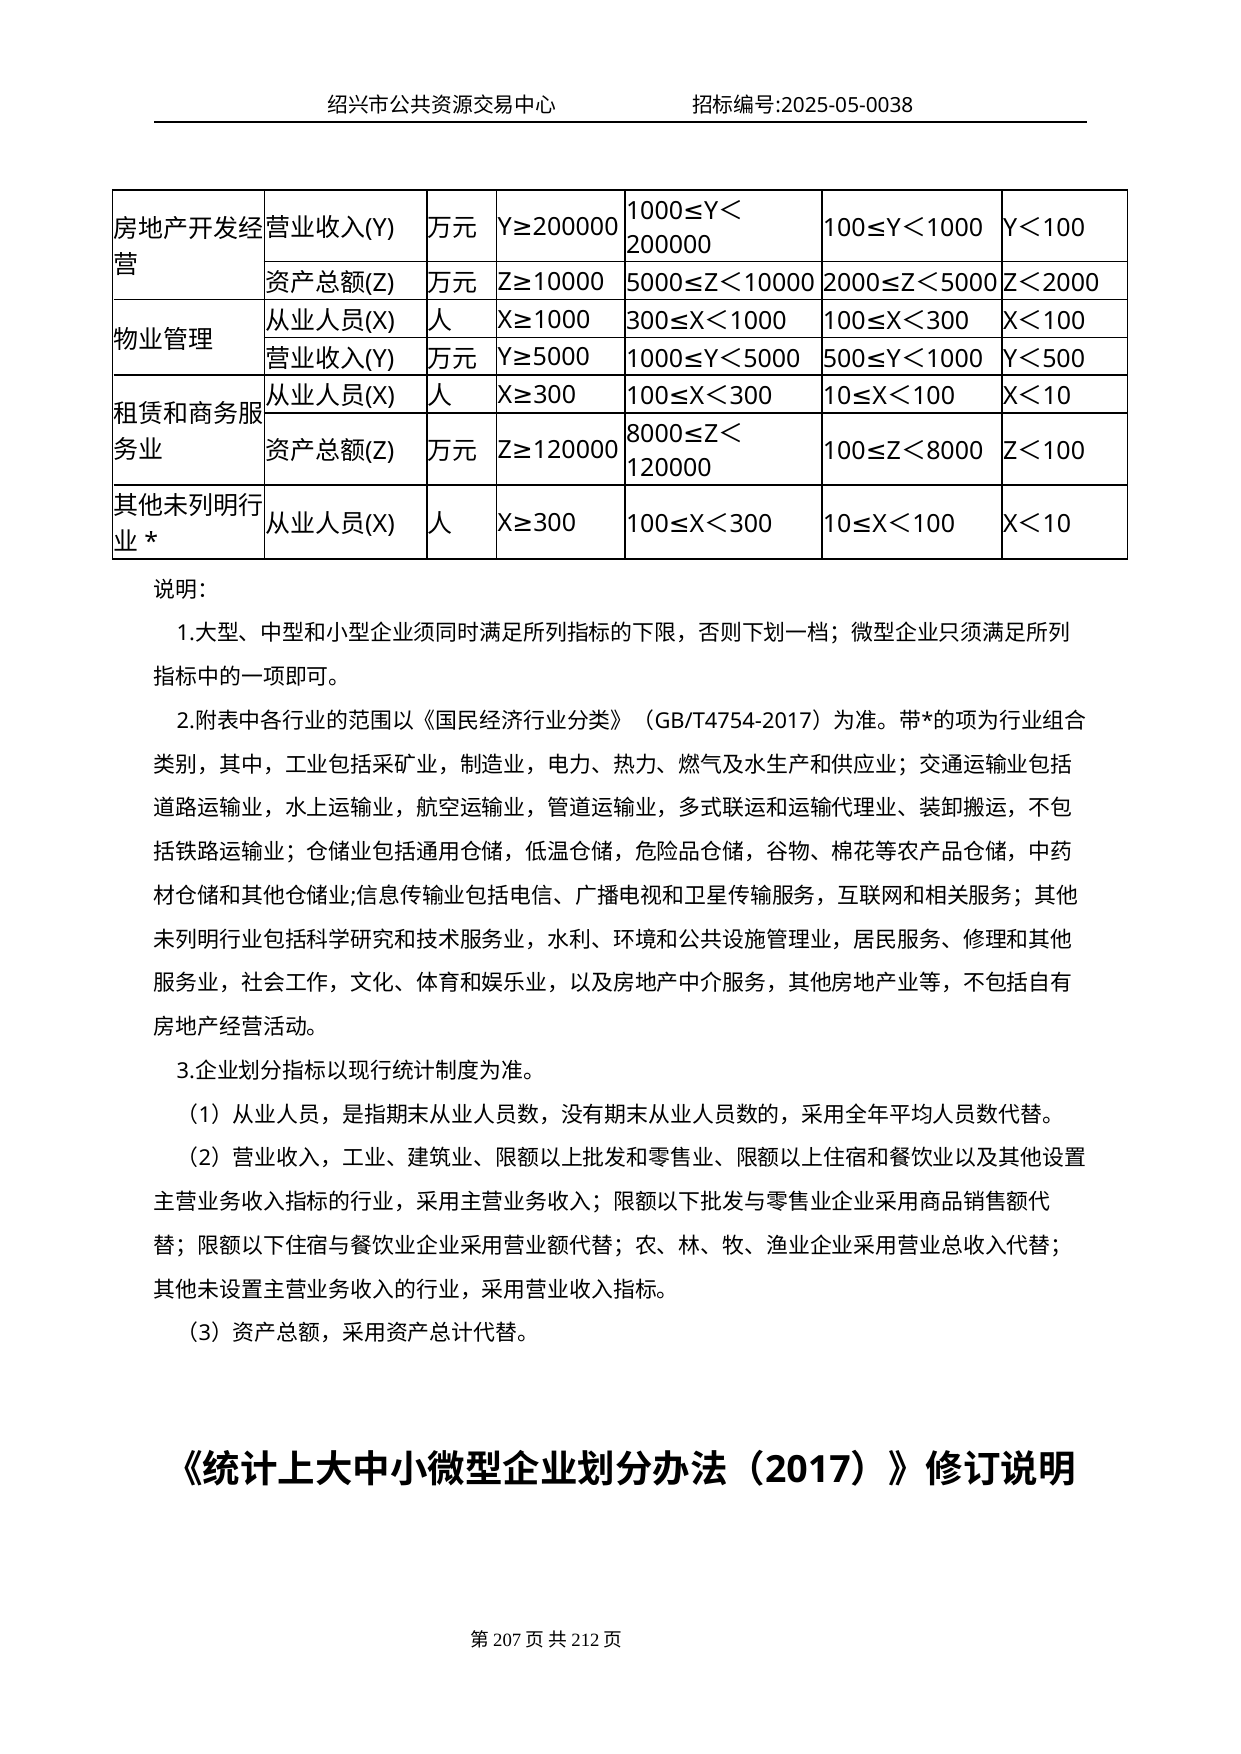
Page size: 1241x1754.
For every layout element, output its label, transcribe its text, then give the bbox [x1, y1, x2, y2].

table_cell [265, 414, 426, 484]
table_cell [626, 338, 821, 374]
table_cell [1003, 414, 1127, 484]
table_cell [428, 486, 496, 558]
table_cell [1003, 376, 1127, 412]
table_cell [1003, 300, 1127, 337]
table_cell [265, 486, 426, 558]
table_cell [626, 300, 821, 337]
text 2.附表中各行业的范围以《国民经济行业分类》（GB/T4754-2017）为准。带*的项为行业组合类别，其中，工业包括采矿业，制造业，电力、热力、燃气及水生产和供应业；交通运输业包括道路运输业，水上运输业，航空运输业，管道运输业，多式联运和运输代理业、装卸搬运，不包括铁路运输业；仓储业包括通用仓储，低温仓储，危险品仓储，谷物、棉花等农产品仓储，中药材仓储和其他仓储业;信息传输业包括电信、广播电视和卫星传输服务，互联网和相关服务；其他未列明行业包括科学研究和技术服务业，水利、环境和公共设施管理业，居民服务、修理和其他服务业，社会工作，文化、体育和娱乐业，以及房地产中介服务，其他房地产业等，不包括自有房地产经营活动。 [153, 691, 1087, 1041]
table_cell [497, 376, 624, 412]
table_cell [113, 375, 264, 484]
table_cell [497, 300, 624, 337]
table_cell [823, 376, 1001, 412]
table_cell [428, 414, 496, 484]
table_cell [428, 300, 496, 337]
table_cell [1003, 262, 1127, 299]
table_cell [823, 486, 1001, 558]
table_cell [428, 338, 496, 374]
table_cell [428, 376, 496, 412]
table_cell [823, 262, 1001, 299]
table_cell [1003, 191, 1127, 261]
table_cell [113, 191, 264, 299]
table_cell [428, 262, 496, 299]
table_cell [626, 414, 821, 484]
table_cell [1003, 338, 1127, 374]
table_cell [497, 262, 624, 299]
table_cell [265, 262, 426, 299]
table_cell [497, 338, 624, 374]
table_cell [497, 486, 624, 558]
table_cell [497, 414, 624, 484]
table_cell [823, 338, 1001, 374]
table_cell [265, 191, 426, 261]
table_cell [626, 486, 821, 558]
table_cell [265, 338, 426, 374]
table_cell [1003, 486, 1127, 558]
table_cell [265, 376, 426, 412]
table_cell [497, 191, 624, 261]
text （1）从业人员，是指期末从业人员数，没有期末从业人员数的，采用全年平均人员数代替。 [153, 1084, 1087, 1128]
text 《统计上大中小微型企业划分办法（2017）》修订说明 [153, 1431, 1087, 1493]
text 1.大型、中型和小型企业须同时满足所列指标的下限，否则下划一档；微型企业只须满足所列指标中的一项即可。 [153, 603, 1087, 691]
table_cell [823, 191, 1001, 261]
text 3.企业划分指标以现行统计制度为准。 [153, 1041, 1087, 1084]
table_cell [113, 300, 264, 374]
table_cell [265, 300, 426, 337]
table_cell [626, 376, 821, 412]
text （3）资产总额，采用资产总计代替。 [153, 1303, 1087, 1347]
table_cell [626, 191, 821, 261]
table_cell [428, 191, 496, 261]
text 说明： [153, 560, 1087, 603]
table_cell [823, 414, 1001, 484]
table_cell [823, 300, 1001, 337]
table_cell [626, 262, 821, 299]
text （2）营业收入，工业、建筑业、限额以上批发和零售业、限额以上住宿和餐饮业以及其他设置主营业务收入指标的行业，采用主营业务收入；限额以下批发与零售业企业采用商品销售额代替；限额以下住宿与餐饮业企业采用营业额代替；农、林、牧、渔业企业采用营业总收入代替；其他未设置主营业务收入的行业，采用营业收入指标。 [153, 1128, 1087, 1303]
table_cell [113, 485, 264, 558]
